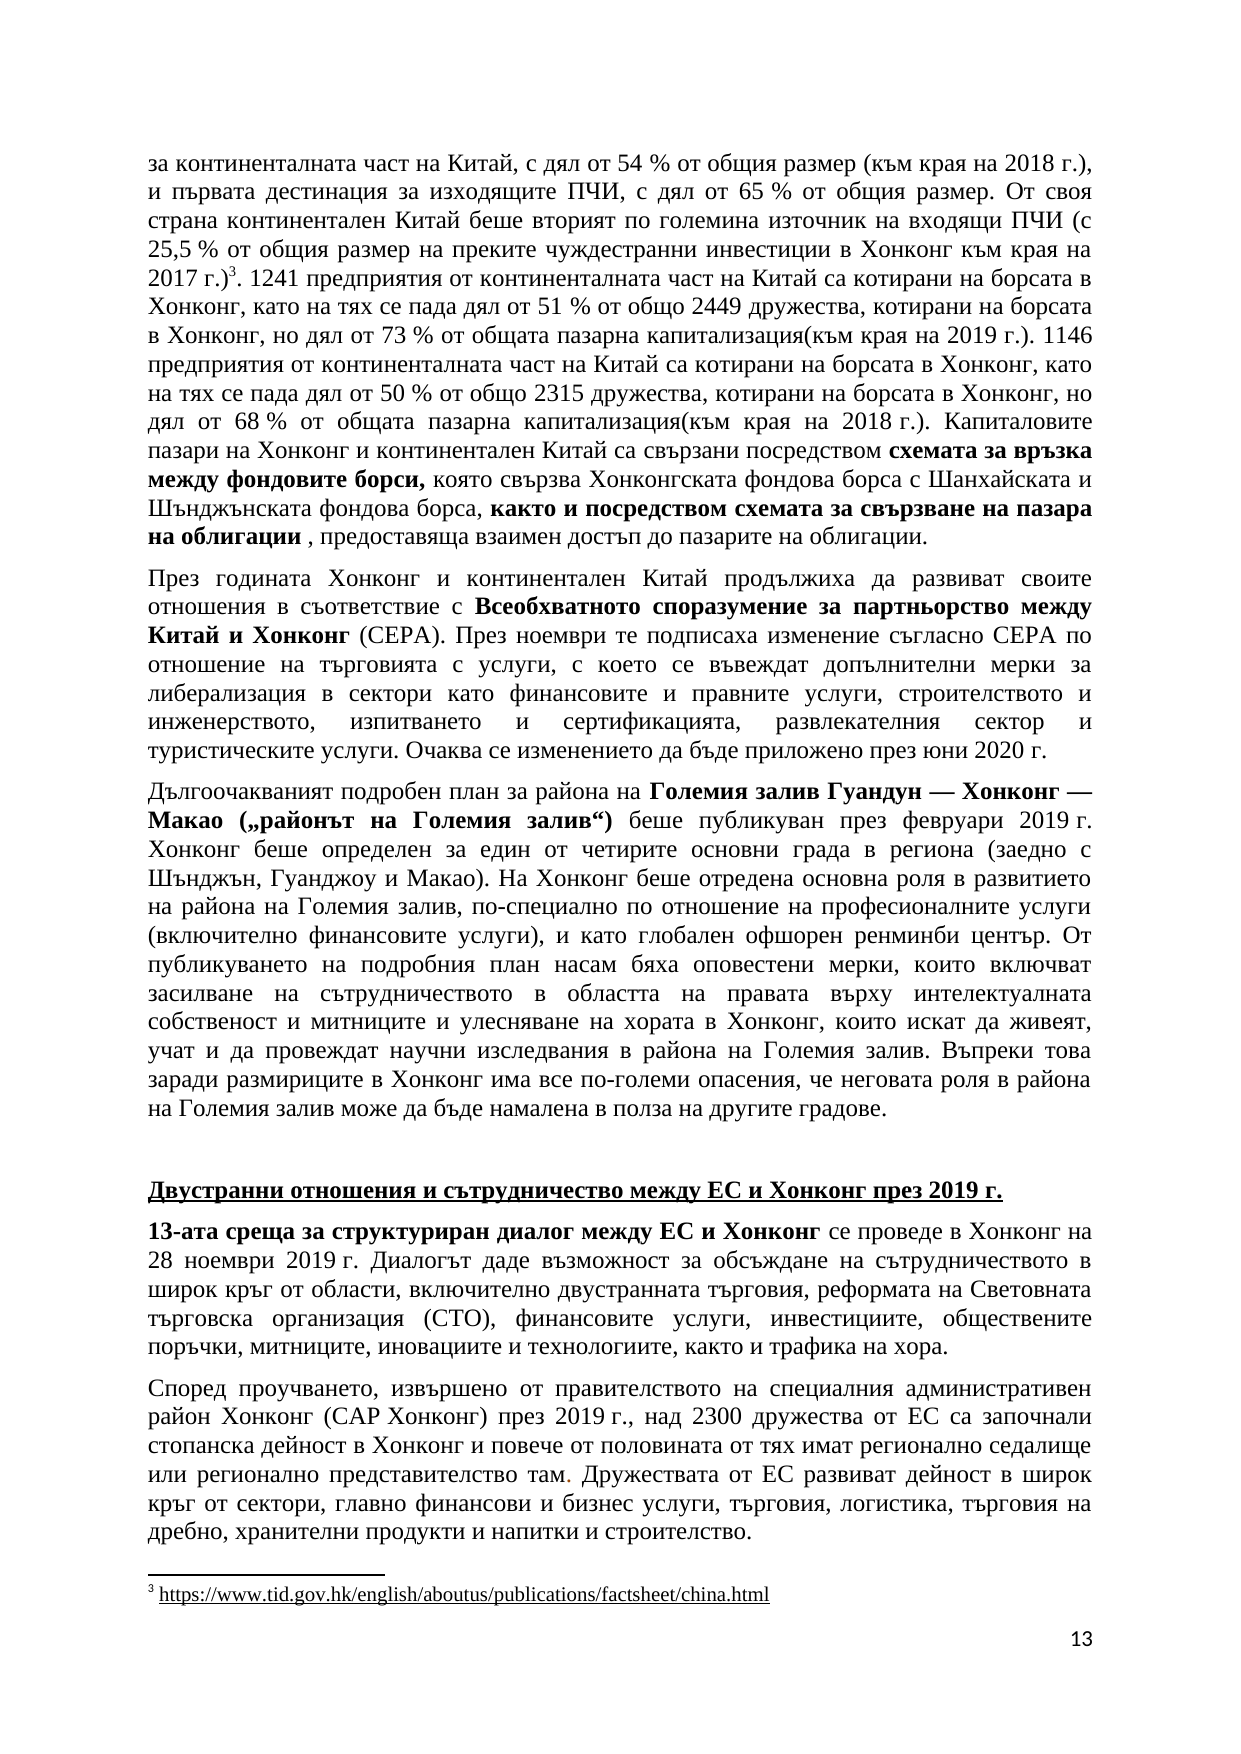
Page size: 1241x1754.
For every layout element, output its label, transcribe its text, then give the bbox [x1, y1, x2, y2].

text През годината Хонконг и континентален Китай продължиха да развиват своите отношения в съответствие с Всеобхватното споразумение за партньорство между Китай и Хонконг (CEPA). През ноември те подписаха изменение съгласно CEPA по отношение на търговията с услуги, с което се въвеждат допълнителни мерки за либерализация в сектори като финансовите и правните услуги, строителството и инженерството, изпитването и сертификацията, развлекателния сектор и туристическите услуги. Очаква се изменението да бъде приложено през юни 2020 г. [148, 563, 1093, 764]
text Двустранни отношения и сътрудничество между ЕС и Хонконг през 2019 г. [148, 1175, 1093, 1204]
text Дългоочакваният подробен план за района на Големия залив Гуандун — Хонконг — Макао („районът на Големия залив“) беше публикуван през февруари 2019 г. Хонконг беше определен за един от четирите основни града в региона (заедно с Шънджън, Гуанджоу и Макао). На Хонконг беше отредена основна роля в развитието на района на Големия залив, по-специално по отношение на професионалните услуги (включително финансовите услуги), и като глобален офшорен ренминби център. От публикуването на подробния план насам бяха оповестени мерки, които включват засилване на сътрудничеството в областта на правата върху интелектуалната собственост и митниците и улесняване на хората в Хонконг, които искат да живеят, учат и да провеждат научни изследвания в района на Големия залив. Въпреки това заради размириците в Хонконг има все по-големи опасения, че неговата роля в района на Големия залив може да бъде намалена в полза на другите градове. [148, 776, 1093, 1121]
text 13-ата среща за структуриран диалог между ЕС и Хонконг се проведе в Хонконг на 28 ноември 2019 г. Диалогът даде възможност за обсъждане на сътрудничеството в широк кръг от области, включително двустранната търговия, реформата на Световната търговска организация (СТО), финансовите услуги, инвестициите, обществените поръчки, митниците, иновациите и технологиите, както и трафика на хора. [148, 1216, 1093, 1360]
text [148, 148, 1093, 550]
text Според проучването, извършено от правителството на специалния административен район Хонконг (САР Хонконг) през 2019 г., над 2300 дружества от ЕС са започнали стопанска дейност в Хонконг и повече от половината от тях имат регионално седалище или регионално представителство там. Дружествата от ЕС развиват дейност в широк кръг от сектори, главно финансови и бизнес услуги, търговия, логистика, търговия на дребно, хранителни продукти и напитки и строителство. [148, 1373, 1093, 1545]
